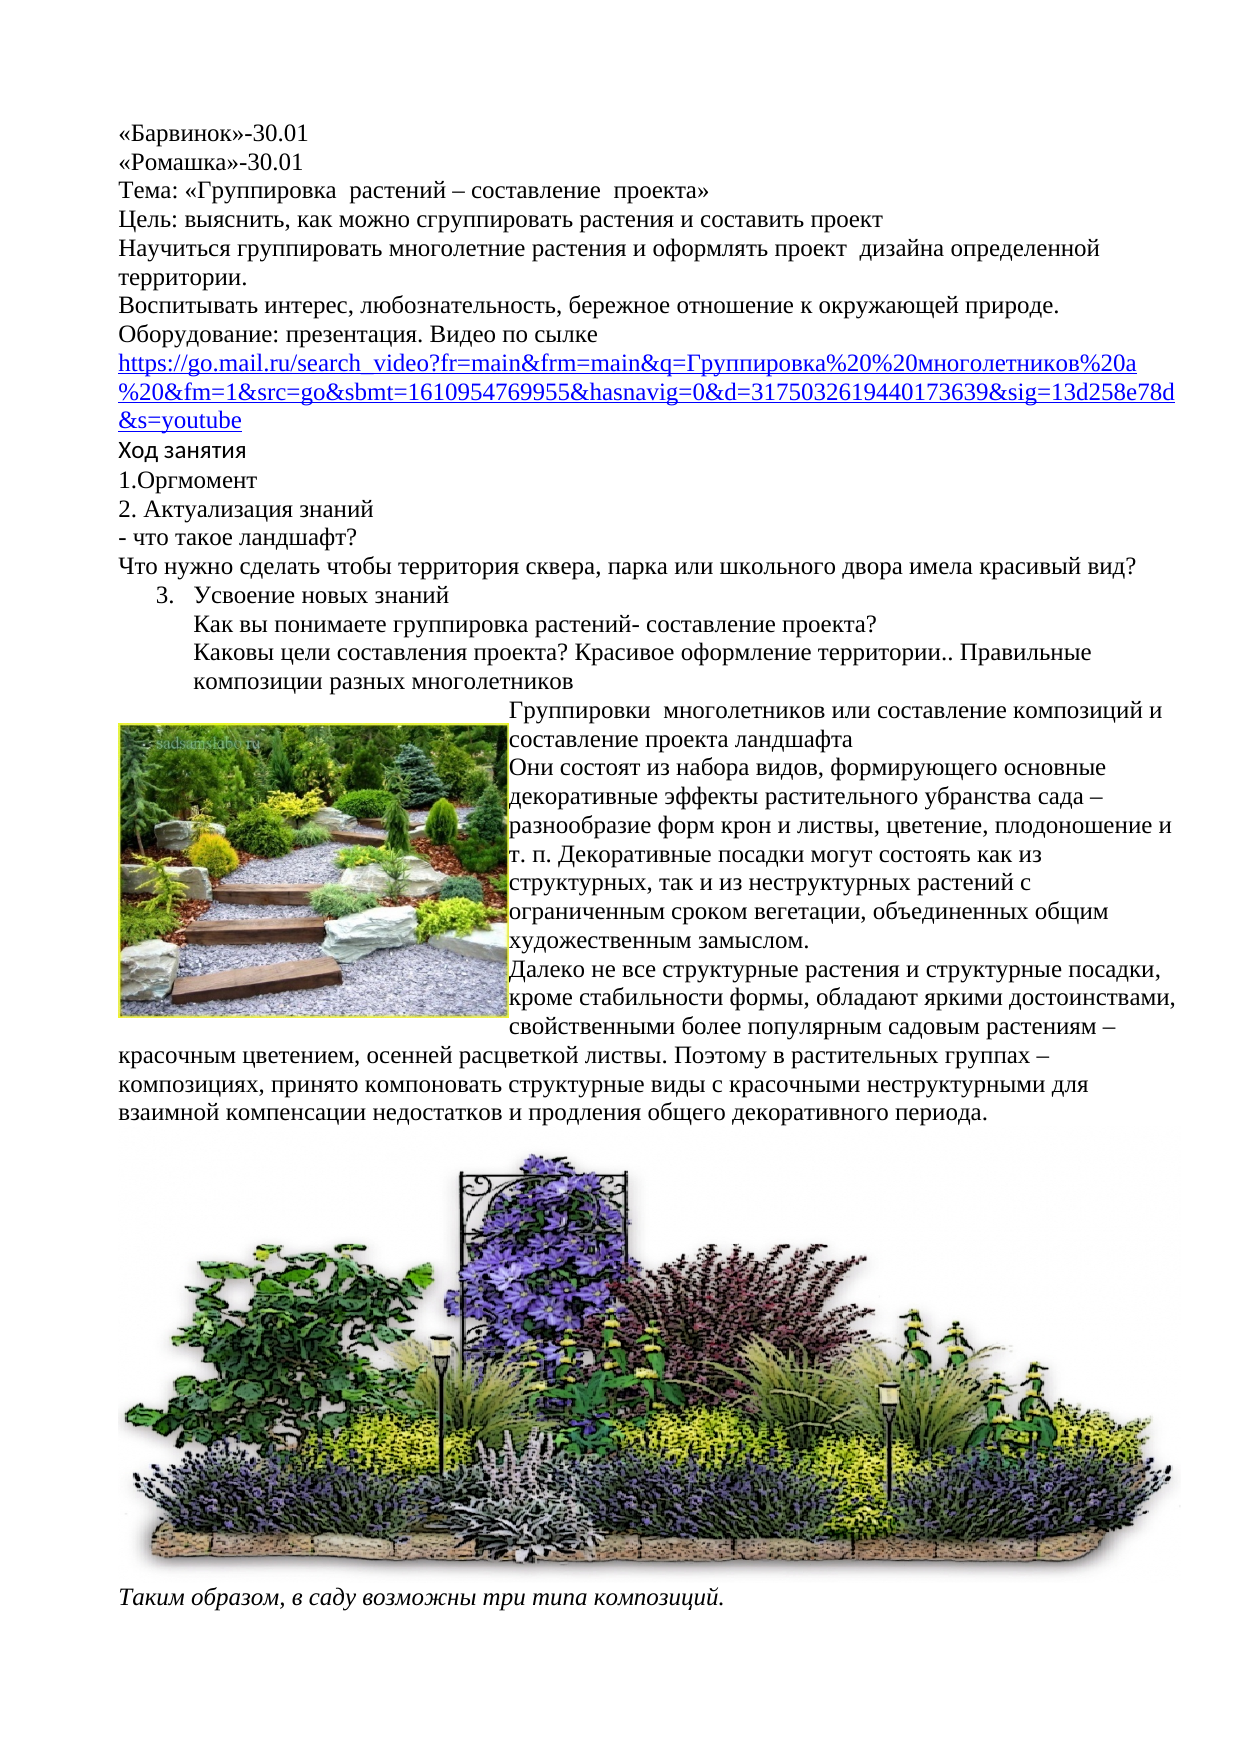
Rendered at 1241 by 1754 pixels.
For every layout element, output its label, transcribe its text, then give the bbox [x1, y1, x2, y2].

text Каковы цели составления проекта? Красивое оформление территории.. Правильные композиции разных многолетников [193, 637, 1181, 695]
picture [118, 1126, 1181, 1583]
text https://go.mail.ru/search_video?fr=main&frm=main&q=Группировка%20%20многолетников%20а%20&fm=1&src=go&sbmt=1610954769955&hasnavig=0&d=3175032619440173639&sig=13d258e78d&s=youtube Ход занятия [118, 348, 1181, 465]
picture [118, 723, 509, 1018]
text Группировки многолетников или составление композиций и составление проекта ландшафта [118, 695, 1181, 752]
text 1.Оргмомент [118, 465, 1181, 494]
text 2. Актуализация знаний [118, 494, 1181, 522]
text Таким образом, в саду возможны три типа композиций. [118, 1583, 1181, 1611]
text Цель: выяснить, как можно сгруппировать растения и составить проект [118, 204, 1181, 233]
list Усвоение новых знаний [156, 580, 1181, 609]
text Тема: «Группировка растений – составление проекта» [118, 176, 1181, 204]
text Научиться группировать многолетние растения и оформлять проект дизайна определенной территории. [118, 233, 1181, 291]
text Оборудование: презентация. Видео по сылке [118, 319, 1181, 348]
text Что нужно сделать чтобы территория сквера, парка или школьного двора имела красивый вид? [118, 551, 1181, 580]
text - что такое ландшафт? [118, 522, 1181, 551]
text Как вы понимаете группировка растений- составление проекта? [193, 609, 1181, 637]
text Воспитывать интерес, любознательность, бережное отношение к окружающей природе. [118, 291, 1181, 319]
text «Барвинок»-30.01 [118, 118, 1181, 147]
text «Ромашка»-30.01 [118, 147, 1181, 176]
